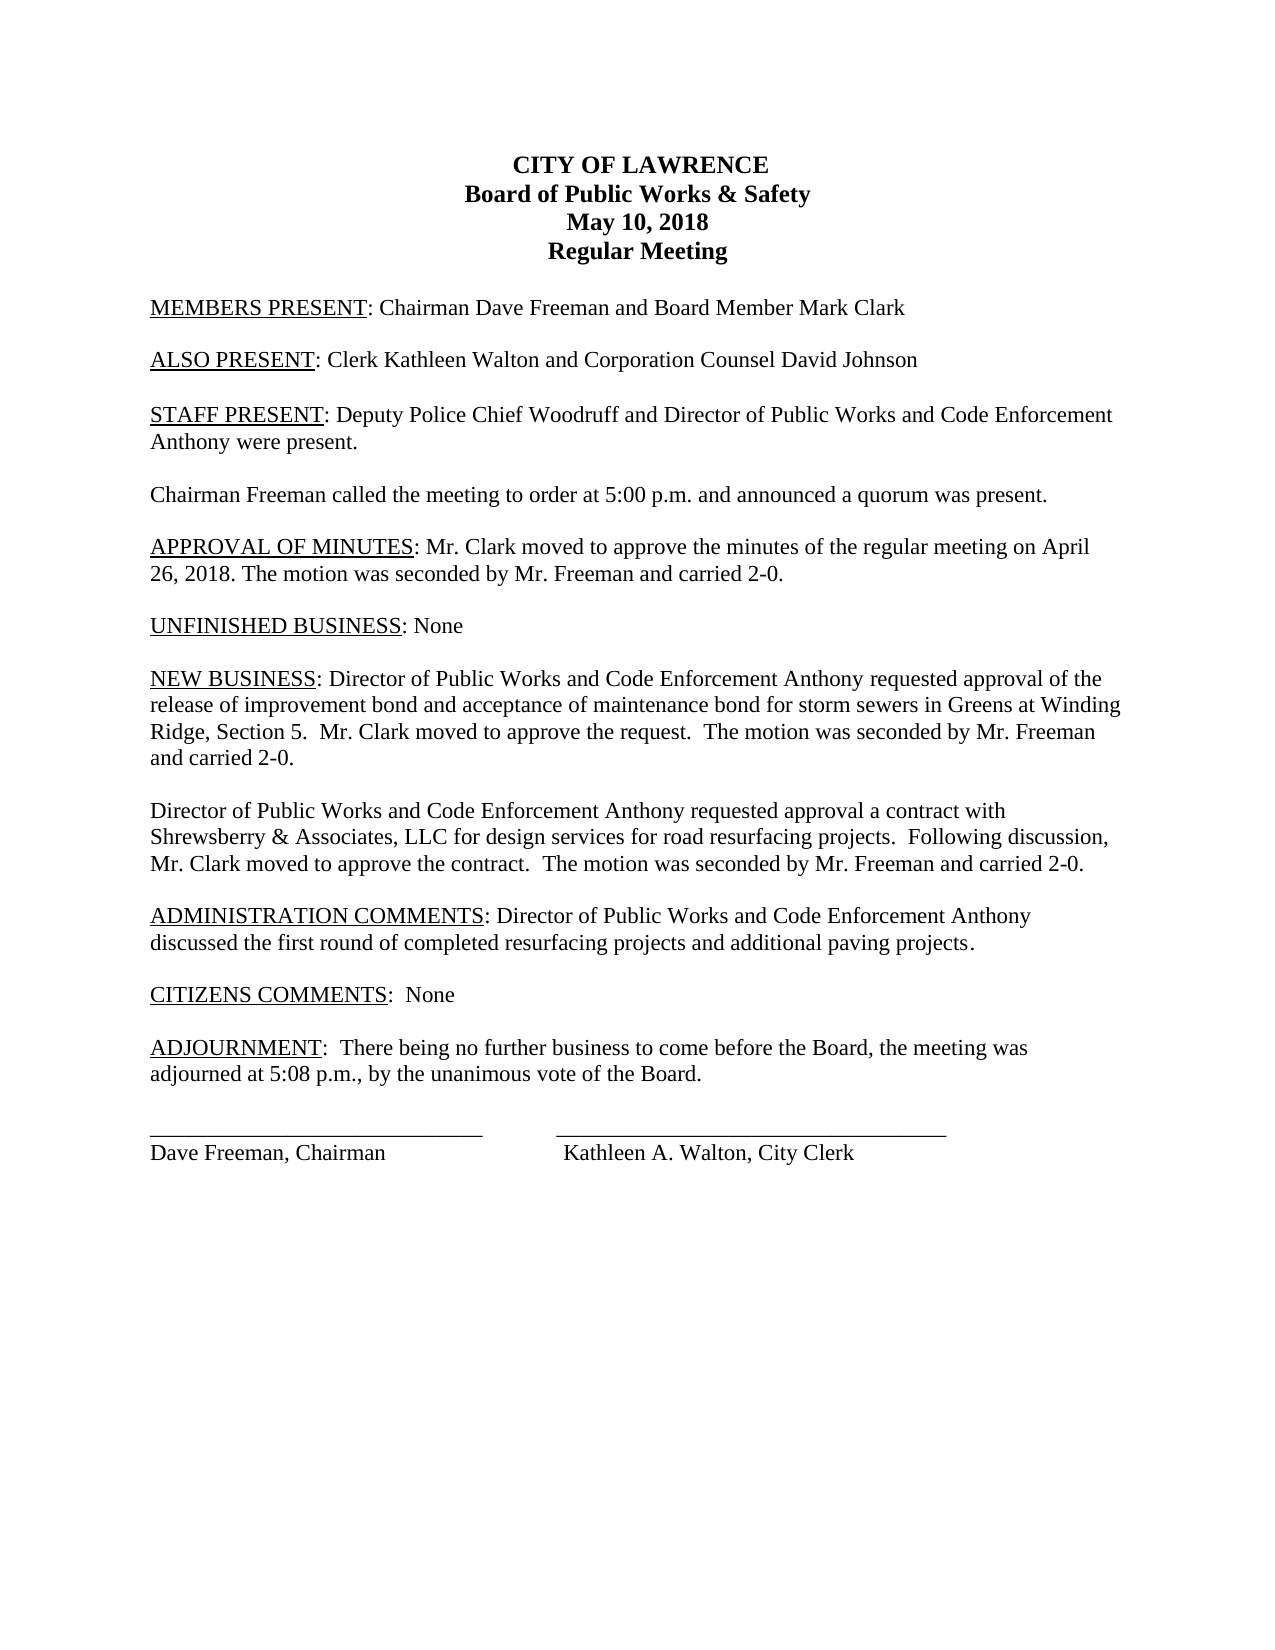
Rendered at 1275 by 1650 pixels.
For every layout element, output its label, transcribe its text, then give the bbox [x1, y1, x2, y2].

text _____________________________ __________________________________ [150, 1113, 1125, 1139]
text Director of Public Works and Code Enforcement Anthony requested approval a contract with Shrewsberry & Associates, LLC for design services for road resurfacing projects. Following discussion, Mr. Clark moved to approve the contract. The motion was seconded by Mr. Freeman and carried 2-0. [150, 797, 1125, 876]
text UNFINISHED BUSINESS: None [150, 612, 1125, 639]
text May 10, 2018 [150, 207, 1125, 236]
text NEW BUSINESS: Director of Public Works and Code Enforcement Anthony requested approval of the release of improvement bond and acceptance of maintenance bond for storm sewers in Greens at Winding Ridge, Section 5. Mr. Clark moved to approve the request. The motion was seconded by Mr. Freeman and carried 2-0. [150, 665, 1125, 771]
text ADMINISTRATION COMMENTS: Director of Public Works and Code Enforcement Anthony discussed the first round of completed resurfacing projects and additional paving projects. [150, 902, 1125, 955]
text Dave Freeman, Chairman Kathleen A. Walton, City Clerk [150, 1139, 1125, 1166]
text APPROVAL OF MINUTES: Mr. Clark moved to approve the minutes of the regular meeting on April 26, 2018. The motion was seconded by Mr. Freeman and carried 2-0. [150, 533, 1125, 586]
text ALSO PRESENT: Clerk Kathleen Walton and Corporation Counsel David Johnson [150, 346, 1125, 373]
text MEMBERS PRESENT: Chairman Dave Freeman and Board Member Mark Clark [150, 294, 1125, 320]
text Board of Public Works & Safety [150, 179, 1125, 207]
text STAFF PRESENT: Deputy Police Chief Woodruff and Director of Public Works and Code Enforcement Anthony were present. [150, 402, 1125, 454]
text ADJOURNMENT: There being no further business to come before the Board, the meeting was adjourned at 5:08 p.m., by the unanimous vote of the Board. [150, 1034, 1125, 1087]
text Chairman Freeman called the meeting to order at 5:00 p.m. and announced a quorum was present. [150, 481, 1125, 507]
text Regular Meeting [150, 236, 1125, 265]
text CITIZENS COMMENTS: None [150, 981, 1125, 1008]
title CITY OF LAWRENCE [150, 150, 1125, 179]
